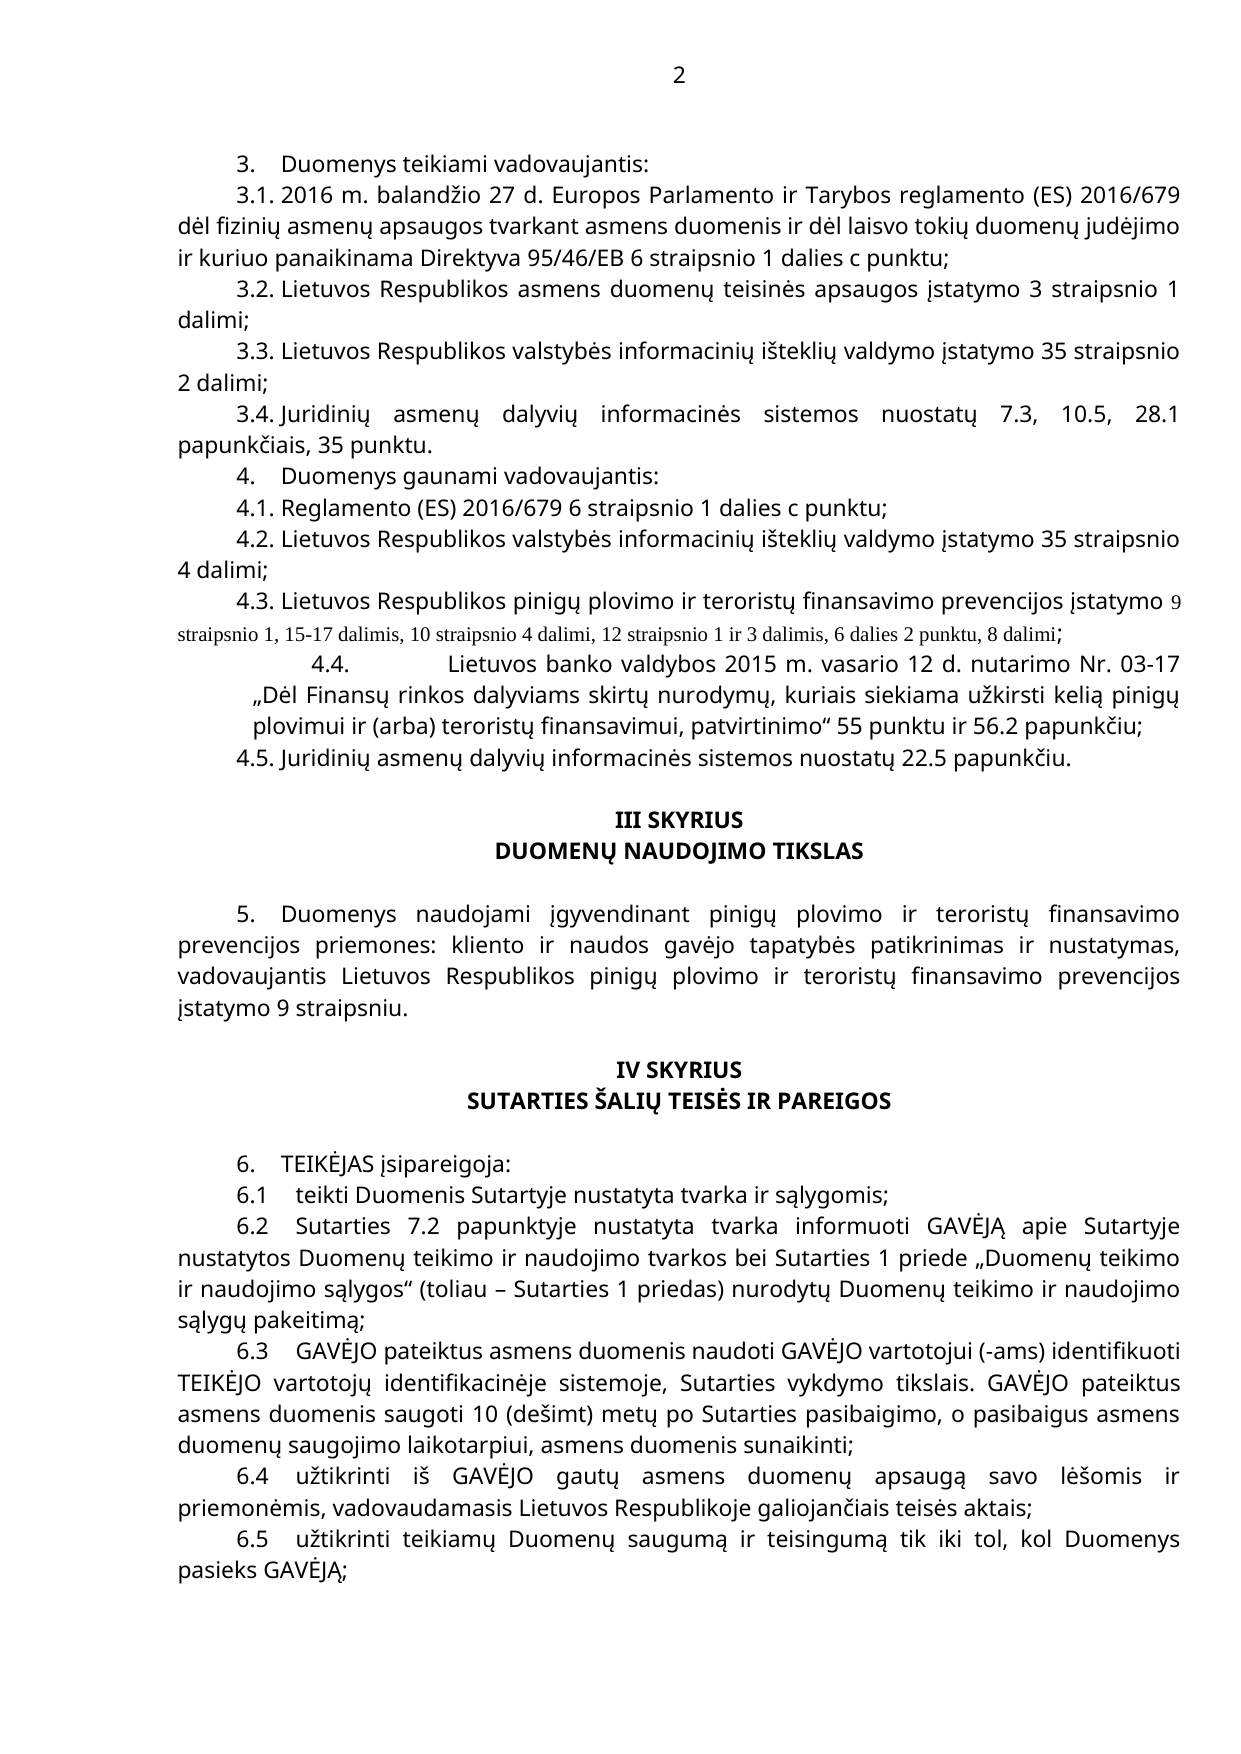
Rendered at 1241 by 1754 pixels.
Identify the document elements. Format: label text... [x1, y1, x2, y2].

list Lietuvos banko valdybos 2015 m. vasario 12 d. nutarimo Nr. 03-17 „Dėl Finansų rinkos dalyviams skirtų nurodymų, kuriais siekiama užkirsti kelią pinigų plovimui ir (arba) teroristų finansavimui, patvirtinimo“ 55 punktu ir 56.2 papunkčiu; [252, 648, 1181, 741]
list teikti Duomenis Sutartyje nustatyta tvarka ir sąlygomis; [177, 1179, 1181, 1210]
text SUTARTIES ŠALIŲ TEISĖS IR PAREIGOS [177, 1085, 1181, 1116]
list Sutarties 7.2 papunktyje nustatyta tvarka informuoti GAVĖJĄ apie Sutartyje nustatytos Duomenų teikimo ir naudojimo tvarkos bei Sutarties 1 priede „Duomenų teikimo ir naudojimo sąlygos“ (toliau – Sutarties 1 priedas) nurodytų Duomenų teikimo ir naudojimo sąlygų pakeitimą; [177, 1210, 1181, 1335]
list Juridinių asmenų dalyvių informacinės sistemos nuostatų 22.5 papunkčiu. [177, 741, 1181, 773]
list 2016 m. balandžio 27 d. Europos Parlamento ir Tarybos reglamento (ES) 2016/679 dėl fizinių asmenų apsaugos tvarkant asmens duomenis ir dėl laisvo tokių duomenų judėjimo ir kuriuo panaikinama Direktyva 95/46/EB 6 straipsnio 1 dalies c punktu; [177, 179, 1181, 273]
list Duomenys naudojami įgyvendinant pinigų plovimo ir teroristų finansavimo prevencijos priemones: kliento ir naudos gavėjo tapatybės patikrinimas ir nustatymas, vadovaujantis Lietuvos Respublikos pinigų plovimo ir teroristų finansavimo prevencijos įstatymo 9 straipsniu. [177, 898, 1181, 1023]
list Lietuvos Respublikos asmens duomenų teisinės apsaugos įstatymo 3 straipsnio 1 dalimi; [177, 273, 1181, 335]
list Lietuvos Respublikos pinigų plovimo ir teroristų finansavimo prevencijos įstatymo ; [177, 585, 1181, 648]
list Duomenys teikiami vadovaujantis: [177, 148, 1181, 179]
list TEIKĖJAS įsipareigoja: [177, 1148, 1181, 1179]
list Reglamento (ES) 2016/679 6 straipsnio 1 dalies c punktu; [177, 491, 1181, 523]
list Lietuvos Respublikos valstybės informacinių išteklių valdymo įstatymo 35 straipsnio 2 dalimi; [177, 335, 1181, 398]
text DUOMENŲ NAUDOJIMO TIKSLAS [177, 835, 1181, 866]
list užtikrinti teikiamų Duomenų saugumą ir teisingumą tik iki tol, kol Duomenys pasieks GAVĖJĄ; [177, 1523, 1181, 1585]
list GAVĖJO pateiktus asmens duomenis naudoti GAVĖJO vartotojui (-ams) identifikuoti TEIKĖJO vartotojų identifikacinėje sistemoje, Sutarties vykdymo tikslais. GAVĖJO pateiktus asmens duomenis saugoti 10 (dešimt) metų po Sutarties pasibaigimo, o pasibaigus asmens duomenų saugojimo laikotarpiui, asmens duomenis sunaikinti; [177, 1335, 1181, 1460]
list Lietuvos Respublikos valstybės informacinių išteklių valdymo įstatymo 35 straipsnio 4 dalimi; [177, 523, 1181, 585]
text III SKYRIUS [177, 804, 1181, 835]
list užtikrinti iš GAVĖJO gautų asmens duomenų apsaugą savo lėšomis ir priemonėmis, vadovaudamasis Lietuvos Respublikoje galiojančiais teisės aktais; [177, 1460, 1181, 1523]
text IV SKYRIUS [177, 1054, 1181, 1085]
list Duomenys gaunami vadovaujantis: [177, 460, 1181, 491]
list Juridinių asmenų dalyvių informacinės sistemos nuostatų 7.3, 10.5, 28.1 papunkčiais, 35 punktu. [177, 398, 1181, 460]
